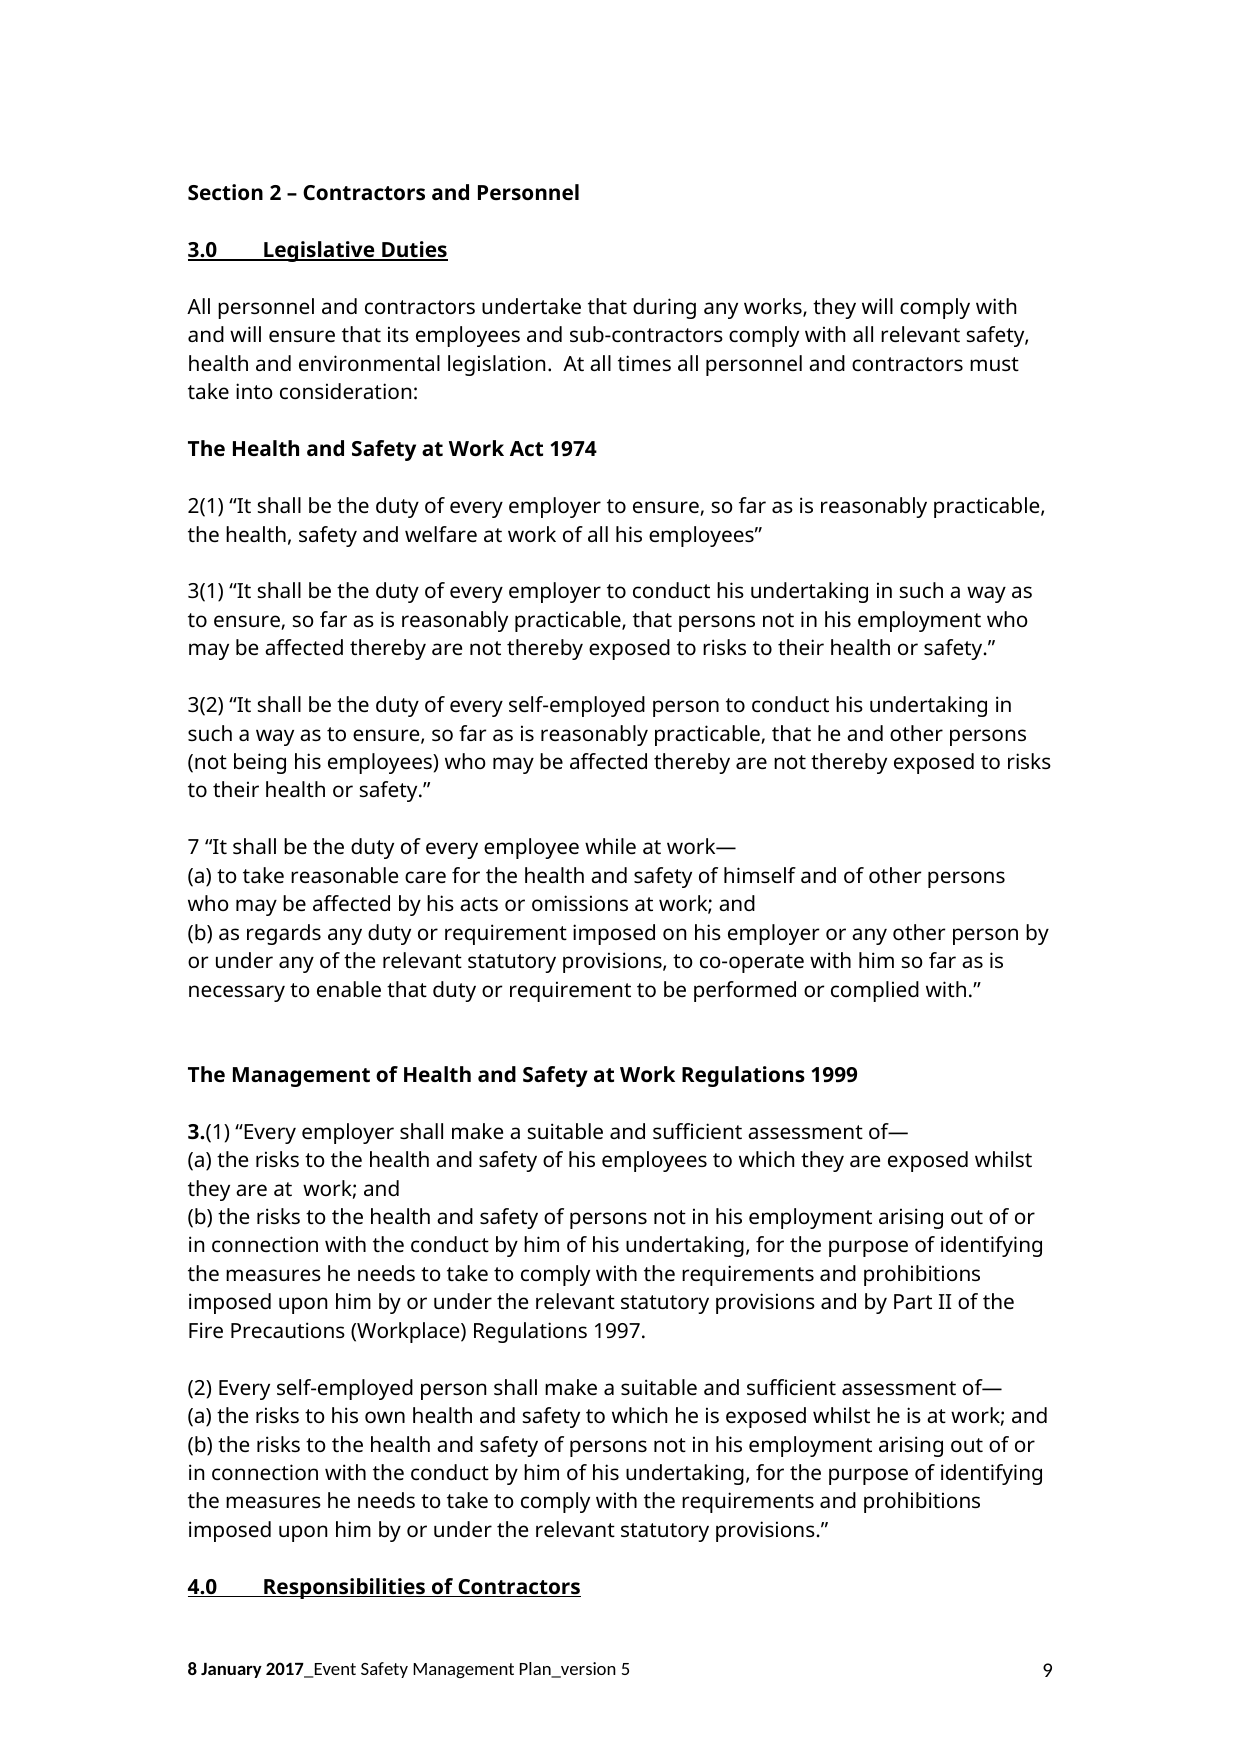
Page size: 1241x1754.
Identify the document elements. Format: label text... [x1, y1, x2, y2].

text (a) to take reasonable care for the health and safety of himself and of other persons who may be affected by his acts or omissions at work; and [187, 861, 1053, 918]
text (b) the risks to the health and safety of persons not in his employment arising out of or in connection with the conduct by him of his undertaking, for the purpose of identifying the measures he needs to take to comply with the requirements and prohibitions imposed upon him by or under the relevant statutory provisions and by Part II of the Fire Precautions (Workplace) Regulations 1997. [187, 1202, 1053, 1344]
text 3.(1) “Every employer shall make a suitable and sufficient assessment of— [187, 1117, 1053, 1145]
text 7 “It shall be the duty of every employee while at work— [187, 832, 1053, 861]
text The Management of Health and Safety at Work Regulations 1999 [187, 1060, 1053, 1088]
text (a) the risks to the health and safety of his employees to which they are exposed whilst they are at work; and [187, 1145, 1053, 1202]
text (2) Every self-employed person shall make a suitable and sufficient assessment of— [187, 1373, 1053, 1401]
text 2(1) “It shall be the duty of every employer to ensure, so far as is reasonably practicable, the health, safety and welfare at work of all his employees” [187, 491, 1053, 548]
text Section 2 – Contractors and Personnel [187, 178, 1053, 207]
text 3(2) “It shall be the duty of every self-employed person to conduct his undertaking in such a way as to ensure, so far as is reasonably practicable, that he and other persons (not being his employees) who may be affected thereby are not thereby exposed to risks to their health or safety.” [187, 690, 1053, 804]
text (b) the risks to the health and safety of persons not in his employment arising out of or in connection with the conduct by him of his undertaking, for the purpose of identifying the measures he needs to take to comply with the requirements and prohibitions imposed upon him by or under the relevant statutory provisions.” [187, 1430, 1053, 1543]
text 3.0 Legislative Duties [187, 235, 1053, 264]
text The Health and Safety at Work Act 1974 [187, 434, 1053, 463]
text (a) the risks to his own health and safety to which he is exposed whilst he is at work; and [187, 1401, 1053, 1430]
text All personnel and contractors undertake that during any works, they will comply with and will ensure that its employees and sub-contractors comply with all relevant safety, health and environmental legislation. At all times all personnel and contractors must take into consideration: [187, 292, 1053, 406]
text 4.0 Responsibilities of Contractors [187, 1572, 1053, 1600]
text (b) as regards any duty or requirement imposed on his employer or any other person by or under any of the relevant statutory provisions, to co-operate with him so far as is necessary to enable that duty or requirement to be performed or complied with.” [187, 918, 1053, 1003]
text 3(1) “It shall be the duty of every employer to conduct his undertaking in such a way as to ensure, so far as is reasonably practicable, that persons not in his employment who may be affected thereby are not thereby exposed to risks to their health or safety.” [187, 577, 1053, 662]
